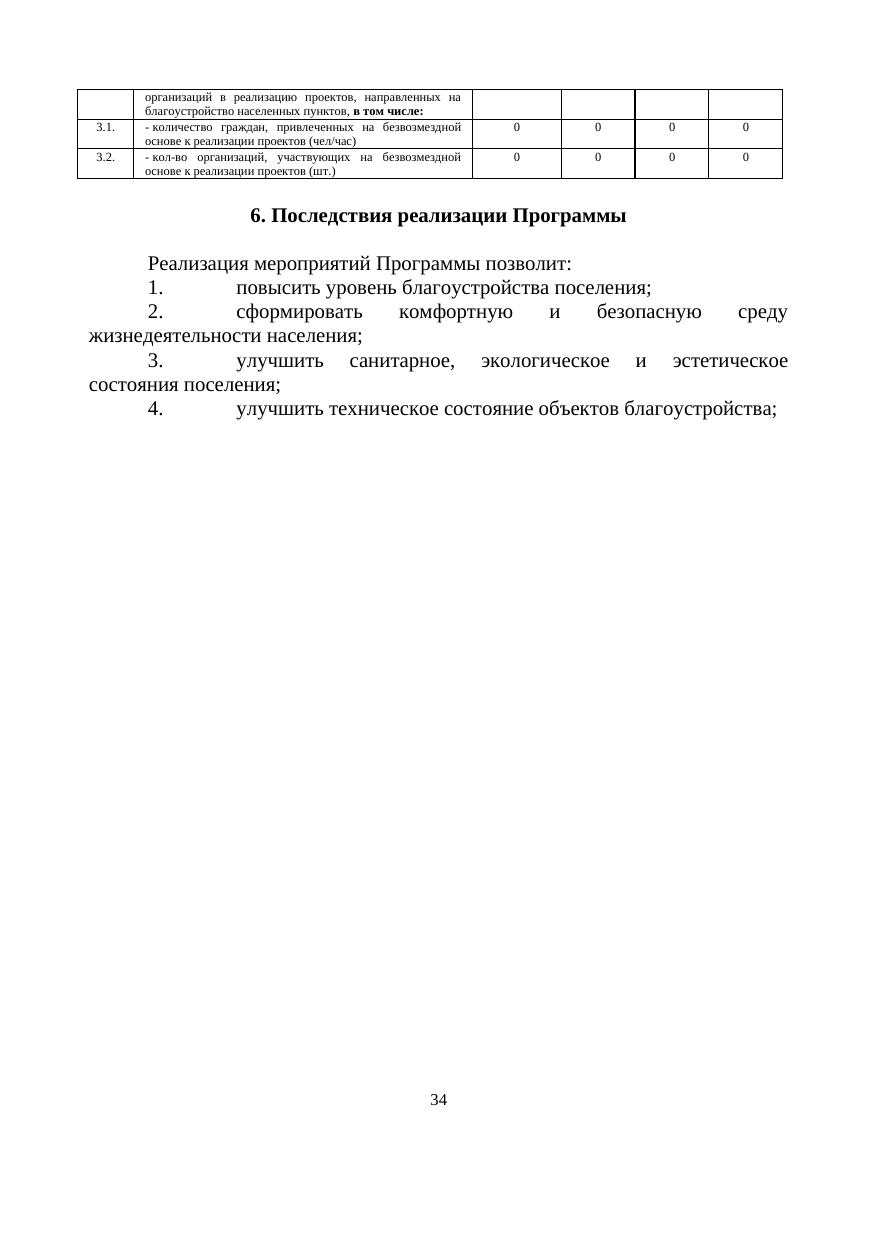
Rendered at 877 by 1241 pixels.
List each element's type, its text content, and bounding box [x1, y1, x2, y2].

table_cell 0 [636, 149, 708, 178]
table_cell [134, 90, 472, 118]
table_cell 0 [562, 120, 634, 148]
text Реализация мероприятий Программы позволит: [89, 251, 788, 275]
list сформировать комфортную и безопасную среду жизнедеятельности населения; [89, 299, 788, 347]
table_cell 0 [709, 149, 782, 178]
table_cell 0 [562, 149, 634, 178]
table_cell 0 [473, 149, 561, 178]
table_cell 3.1. [78, 120, 133, 148]
table_cell 0 [709, 120, 782, 148]
table_cell [636, 90, 708, 118]
table_cell [709, 90, 782, 118]
table_cell - количество граждан, привлеченных на безвозмездной основе к реализации проектов (чел/час) [134, 120, 472, 148]
table_cell 3.2. [78, 149, 133, 178]
text 6. Последствия реализации Программы [89, 203, 788, 227]
table_cell [562, 90, 634, 118]
table_cell [473, 90, 561, 118]
table_cell 0 [473, 120, 561, 148]
table_cell - кол-во организаций, участвующих на безвозмездной основе к реализации проектов (шт.) [134, 149, 472, 178]
list улучшить техническое состояние объектов благоустройства; [89, 396, 788, 420]
table_cell 0 [636, 120, 708, 148]
table_cell 3 [78, 90, 133, 118]
list улучшить санитарное, экологическое и эстетическое состояния поселения; [89, 347, 788, 396]
list повысить уровень благоустройства поселения; [89, 275, 788, 299]
